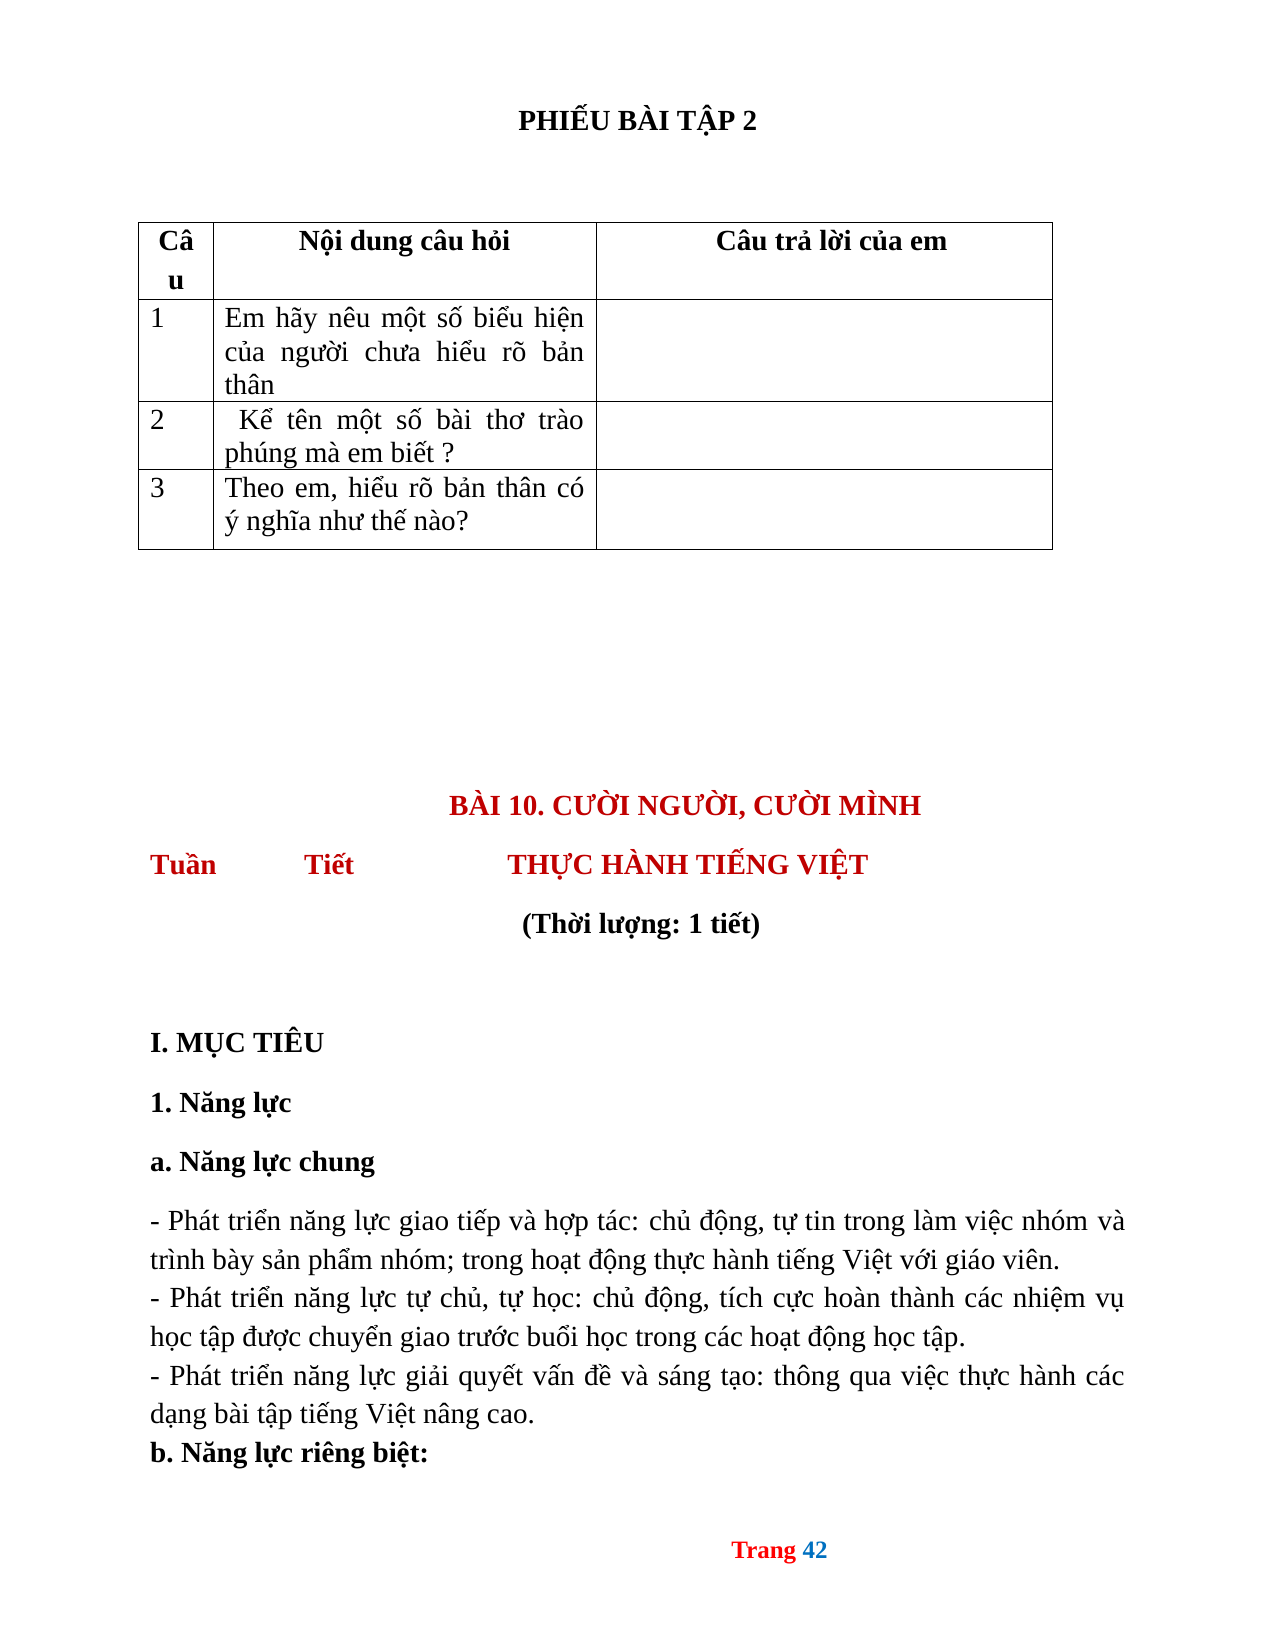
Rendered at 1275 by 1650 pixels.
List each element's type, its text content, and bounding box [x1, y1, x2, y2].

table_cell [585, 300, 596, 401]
table_cell [597, 300, 1052, 401]
table_cell Theo em, hiểu rõ bản thân có ý nghĩa như thế nào? [214, 470, 596, 549]
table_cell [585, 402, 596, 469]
text (Thời lượng: 1 tiết) [150, 907, 1125, 940]
text PHIẾU BÀI TẬP 2 [150, 103, 1125, 137]
text a. Năng lực chung [150, 1144, 1125, 1178]
text BÀI 10. CƯỜI NGƯỜI, CƯỜI MÌNH [150, 788, 1125, 821]
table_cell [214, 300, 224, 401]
table_cell 3 [139, 470, 213, 549]
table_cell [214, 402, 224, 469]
text - Phát triển năng lực giải quyết vấn đề và sáng tạo: thông qua việc thực hành các dạng bài tập tiếng Việt nâng cao. [150, 1358, 1125, 1430]
text - Phát triển năng lực tự chủ, tự học: chủ động, tích cực hoàn thành các nhiệm vụ học tập được chuyển giao trước buổi học trong các hoạt động học tập. [150, 1281, 1125, 1353]
table_cell 1 [139, 300, 213, 401]
table_cell [597, 402, 1052, 469]
table_header Câu trả lời của em [597, 223, 1052, 299]
table_header Câu [139, 223, 213, 299]
table_cell [597, 470, 1052, 549]
text Tuần Tiết THỰC HÀNH TIẾNG VIỆT [150, 847, 1125, 881]
text - Phát triển năng lực giao tiếp và hợp tác: chủ động, tự tin trong làm việc nhóm và trình bày sản phẩm nhóm; trong hoạt động thực hành tiếng Việt với giáo viên. [150, 1203, 1125, 1276]
text b. Năng lực riêng biệt: [150, 1435, 1125, 1468]
text I. MỤC TIÊU [150, 1025, 1125, 1059]
table_header Nội dung câu hỏi [214, 223, 596, 299]
text 1. Năng lực [150, 1085, 1125, 1118]
table_cell 2 [139, 402, 213, 469]
